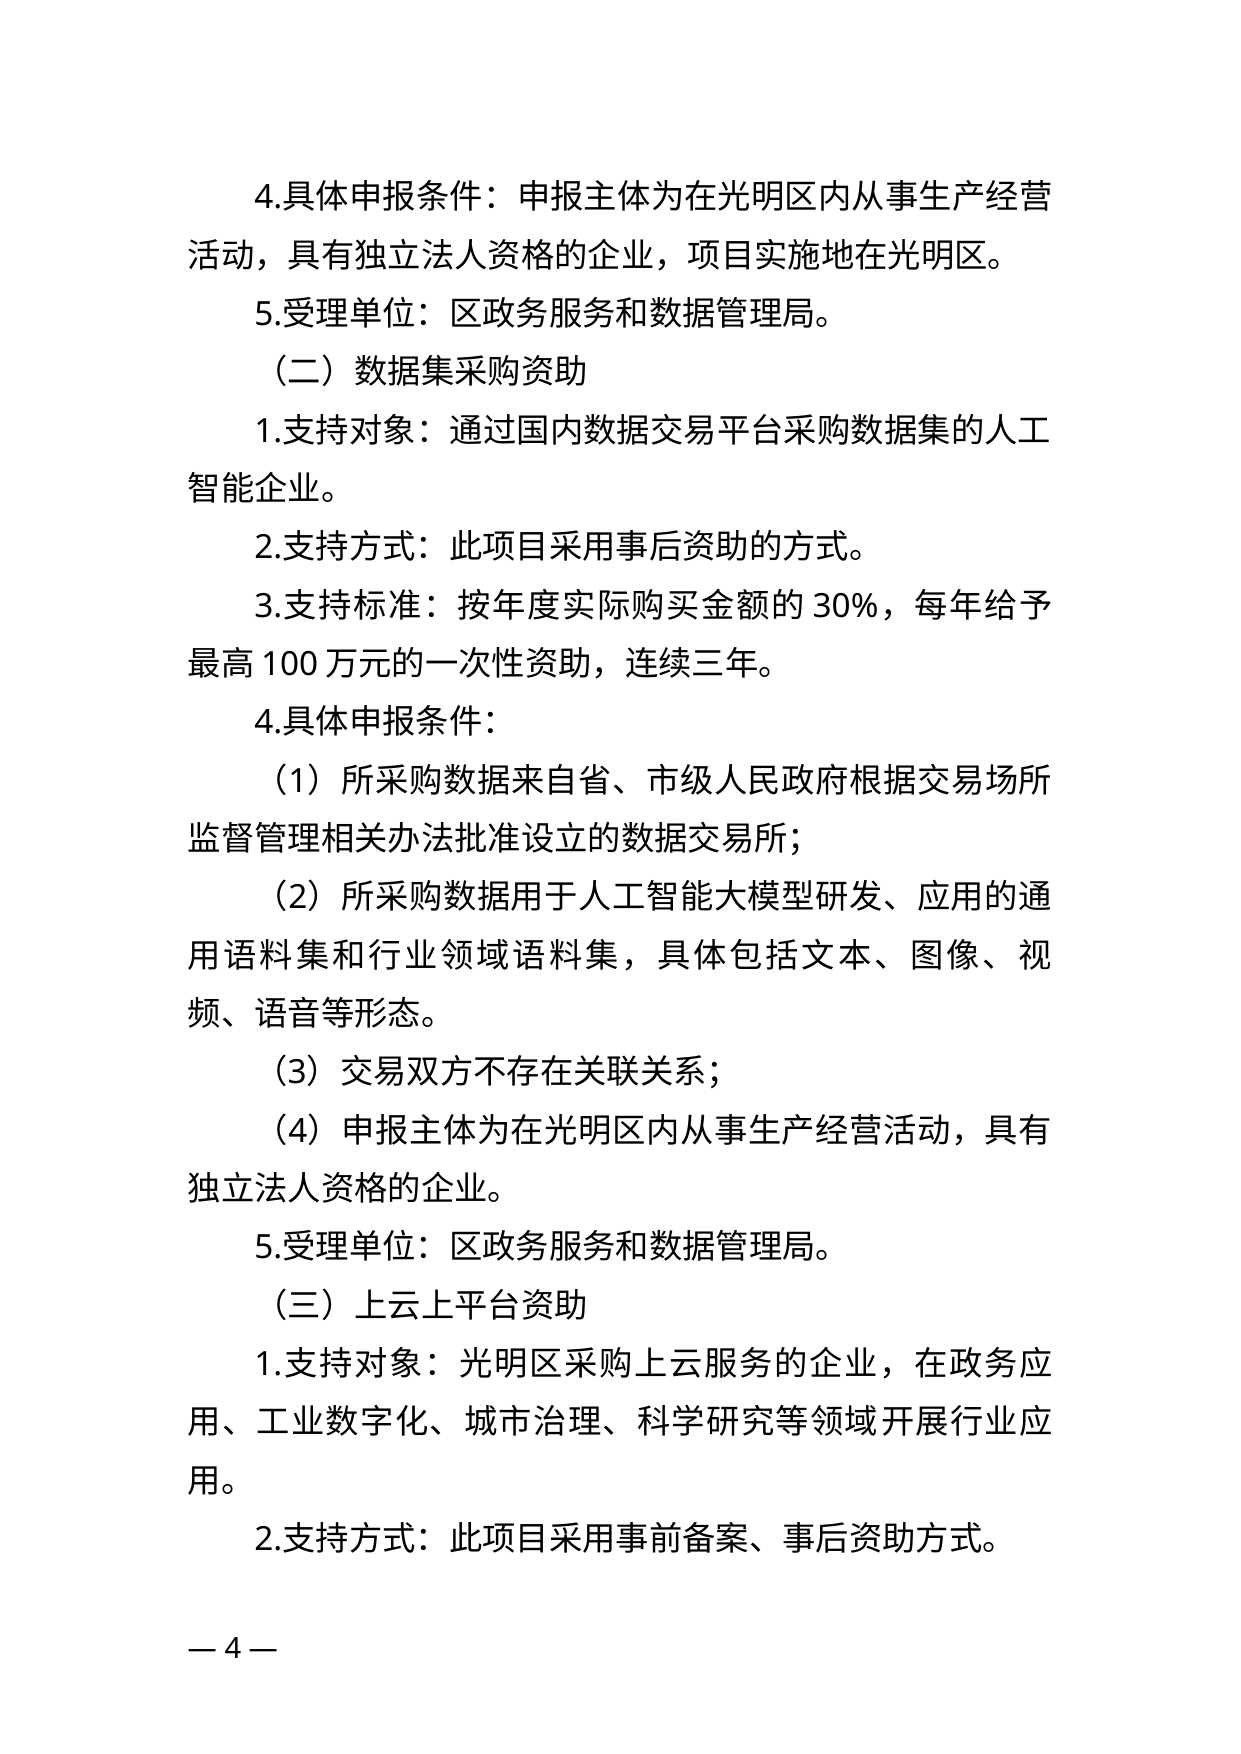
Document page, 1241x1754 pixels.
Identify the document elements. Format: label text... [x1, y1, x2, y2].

text （3）交易双方不存在关联关系； [187, 1037, 1053, 1095]
text 5.受理单位：区政务服务和数据管理局。 [187, 1212, 1053, 1270]
text （4）申报主体为在光明区内从事生产经营活动，具有独立法人资格的企业。 [187, 1095, 1053, 1212]
text （二）数据集采购资助 [187, 337, 1053, 395]
text 2.支持方式：此项目采用事后资助的方式。 [187, 512, 1053, 570]
text 1.支持对象：光明区采购上云服务的企业，在政务应用、工业数字化、城市治理、科学研究等领域开展行业应用。 [187, 1329, 1053, 1504]
text 4.具体申报条件：申报主体为在光明区内从事生产经营活动，具有独立法人资格的企业，项目实施地在光明区。 [187, 162, 1053, 279]
text （1）所采购数据来自省、市级人民政府根据交易场所监督管理相关办法批准设立的数据交易所； [187, 745, 1053, 862]
text （2）所采购数据用于人工智能大模型研发、应用的通用语料集和行业领域语料集，具体包括文本、图像、视频、语音等形态。 [187, 862, 1053, 1037]
text 1.支持对象：通过国内数据交易平台采购数据集的人工智能企业。 [187, 395, 1053, 512]
text （三）上云上平台资助 [187, 1270, 1053, 1329]
text 4.具体申报条件： [187, 687, 1053, 745]
text 2.支持方式：此项目采用事前备案、事后资助方式。 [187, 1504, 1053, 1562]
text 5.受理单位：区政务服务和数据管理局。 [187, 279, 1053, 337]
text 3.支持标准：按年度实际购买金额的30%，每年给予最高100万元的一次性资助，连续三年。 [187, 570, 1053, 687]
